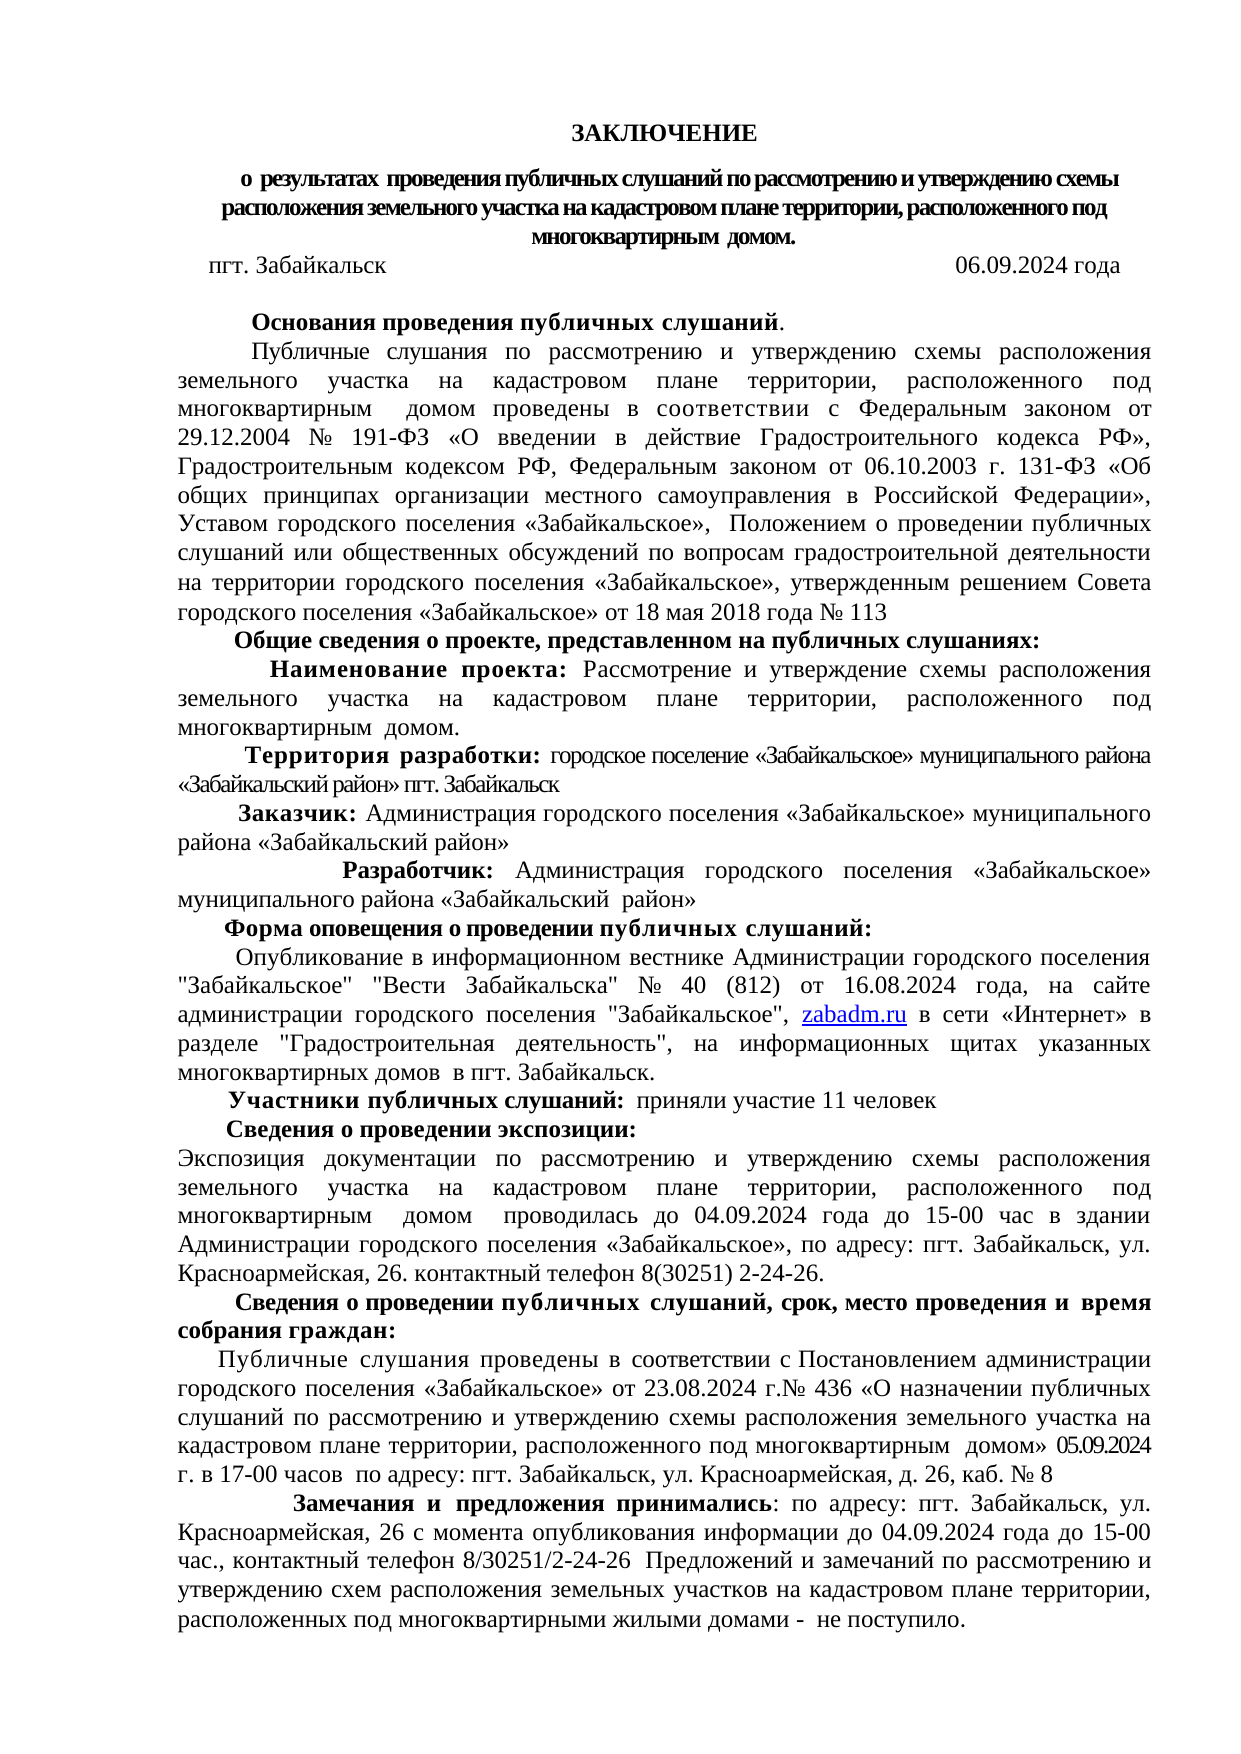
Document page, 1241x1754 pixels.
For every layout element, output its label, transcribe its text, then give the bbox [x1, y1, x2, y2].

text Основания проведения публичных слушаний. [177, 307, 1152, 336]
text Сведения о проведении публичных слушаний, срок, место проведения и время собрания граждан: [177, 1287, 1152, 1344]
text Наименование проекта: Рассмотрение и утверждение схемы расположения земельного участка на кадастровом плане территории, расположенного под многоквартирным домом. [177, 654, 1152, 740]
text пгт. Забайкальск 06.09.2024 года [177, 250, 1152, 278]
text Экспозиция документации по рассмотрению и утверждению схемы расположения земельного участка на кадастровом плане территории, расположенного под многоквартирным домом проводилась до 04.09.2024 года до 15-00 час в здании Администрации городского поселения «Забайкальское», по адресу: пгт. Забайкальск, ул. Красноармейская, 26. контактный телефон 8(30251) 2-24-26. [177, 1143, 1152, 1287]
text Разработчик: Администрация городского поселения «Забайкальское» муниципального района «Забайкальский район» [177, 855, 1152, 913]
text Форма оповещения о проведении публичных слушаний: [177, 913, 1152, 942]
text Замечания и предложения принимались: по адресу: пгт. Забайкальск, ул. Красноармейская, 26 с момента опубликования информации до 04.09.2024 года до 15-00 час., контактный телефон 8/30251/2-24-26 Предложений и замечаний по рассмотрению и утверждению схем расположения земельных участков на кадастровом плане территории, расположенных под многоквартирными жилыми домами - не поступило. [177, 1488, 1152, 1633]
text Участники публичных слушаний: приняли участие 11 человек [177, 1085, 1152, 1114]
text Сведения о проведении экспозиции: [177, 1114, 1152, 1143]
text о результатах проведения публичных слушаний по рассмотрению и утверждению схемы расположения земельного участка на кадастровом плане территории, расположенного под многоквартирным домом. [177, 163, 1152, 250]
text Территория разработки: городское поселение «Забайкальское» муниципального района «Забайкальский район» пгт. Забайкальск [177, 740, 1152, 798]
text Общие сведения о проекте, представленном на публичных слушаниях: [177, 625, 1152, 654]
text Опубликование в информационном вестнике Администрации городского поселения "Забайкальское" "Вести Забайкальска" № 40 (812) от 16.08.2024 года, на сайте администрации городского поселения "Забайкальское", zabadm.ru в сети «Интернет» в разделе "Градостроительная деятельность", на информационных щитах указанных многоквартирных домов в пгт. Забайкальск. [177, 942, 1152, 1085]
text Заказчик: Администрация городского поселения «Забайкальское» муниципального района «Забайкальский район» [177, 798, 1152, 855]
text Публичные слушания проведены в соответствии с Постановлением администрации городского поселения «Забайкальское» от 23.08.2024 г.№ 436 «О назначении публичных слушаний по рассмотрению и утверждению схемы расположения земельного участка на кадастровом плане территории, расположенного под многоквартирным домом» 05.09.2024 г. в 17-00 часов по адресу: пгт. Забайкальск, ул. Красноармейская, д. 26, каб. № 8 [177, 1344, 1152, 1488]
text ЗАКЛЮЧЕНИЕ [177, 118, 1152, 147]
text Публичные слушания по рассмотрению и утверждению схемы расположения земельного участка на кадастровом плане территории, расположенного под многоквартирным домом проведены в соответствии с Федеральным законом от 29.12.2004 № 191-ФЗ «О введении в действие Градостроительного кодекса РФ», Градостроительным кодексом РФ, Федеральным законом от 06.10.2003 г. 131-ФЗ «Об общих принципах организации местного самоуправления в Российской Федерации», Уставом городского поселения «Забайкальское», Положением о проведении публичных слушаний или общественных обсуждений по вопросам градостроительной деятельности на территории городского поселения «Забайкальское», утвержденным решением Совета городского поселения «Забайкальское» от 18 мая 2018 года № 113 [177, 336, 1152, 625]
